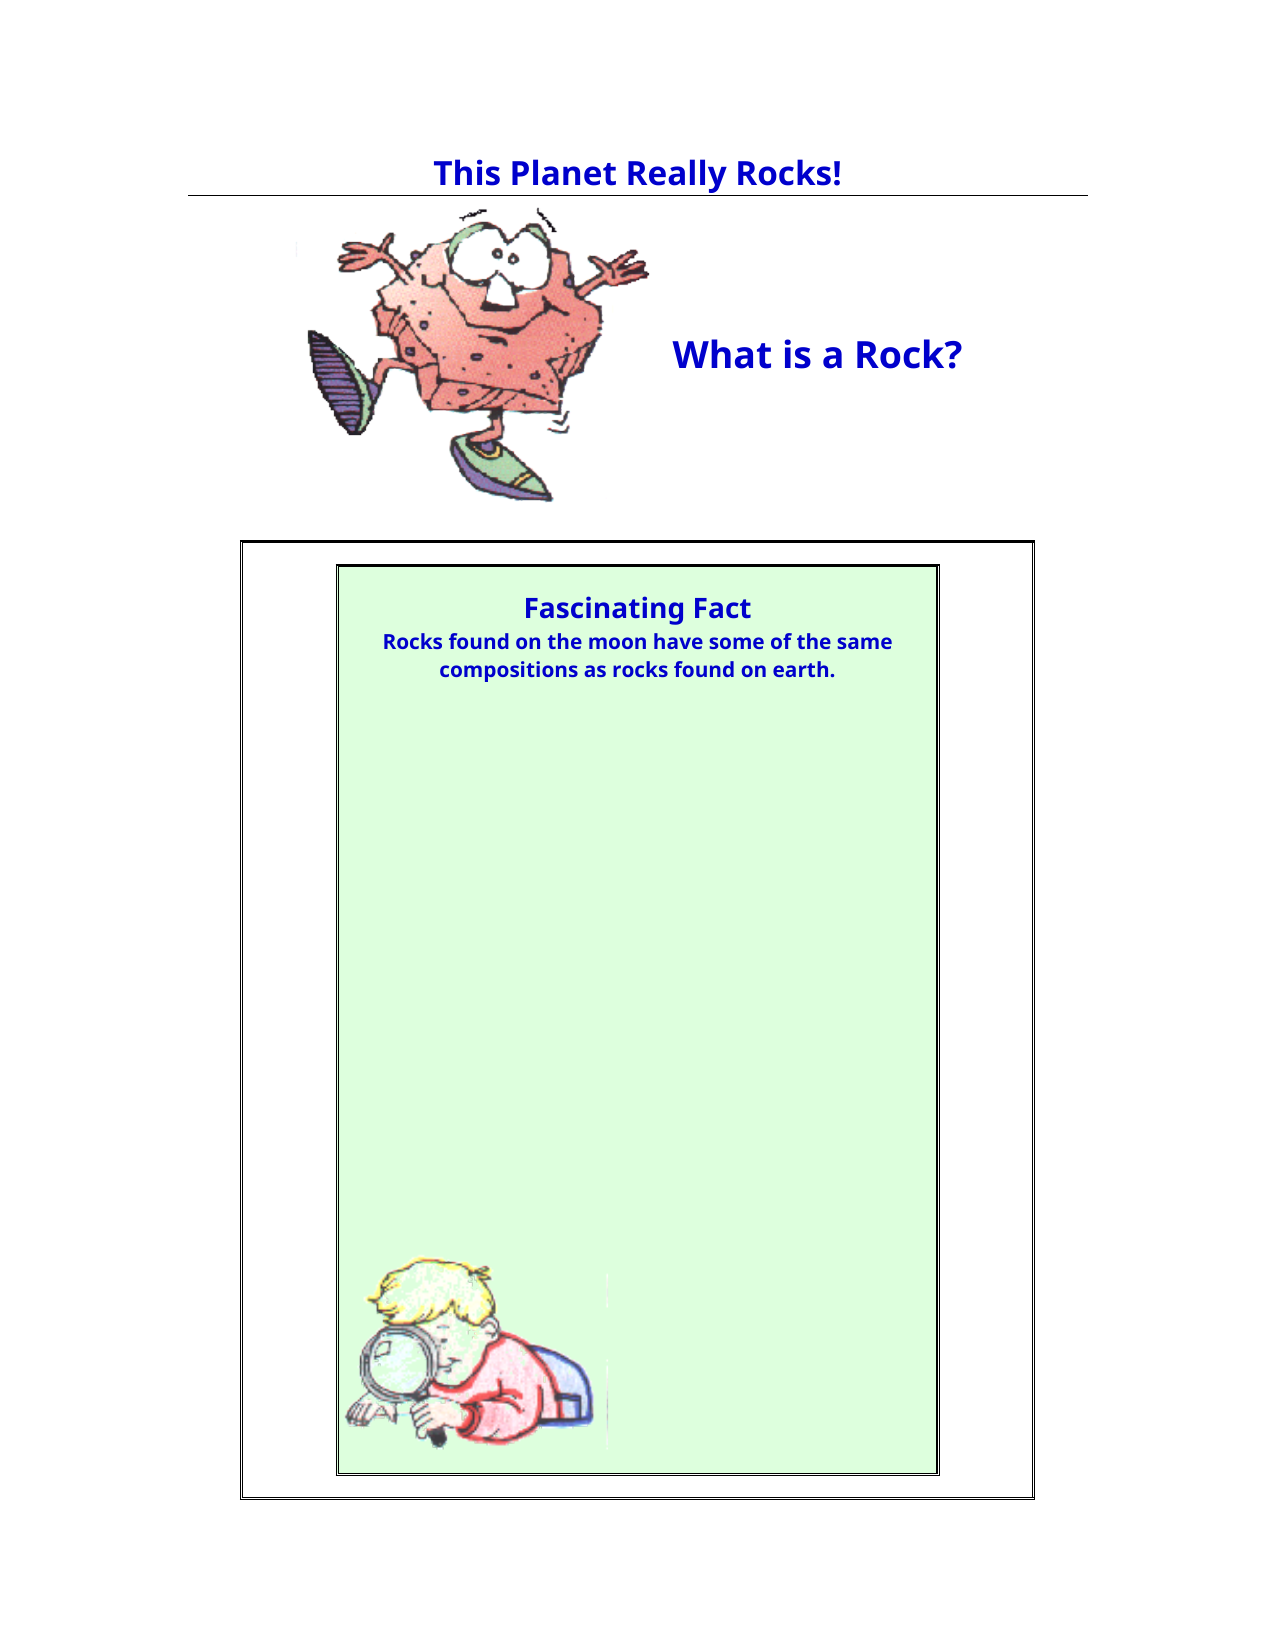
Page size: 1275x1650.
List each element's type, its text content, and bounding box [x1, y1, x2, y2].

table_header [243, 543, 1032, 1497]
table_header What is a Rock? [671, 196, 981, 511]
picture [337, 1239, 609, 1452]
text This Planet Really Rocks! [187, 150, 1087, 196]
picture [295, 197, 661, 510]
table_header [294, 196, 671, 511]
